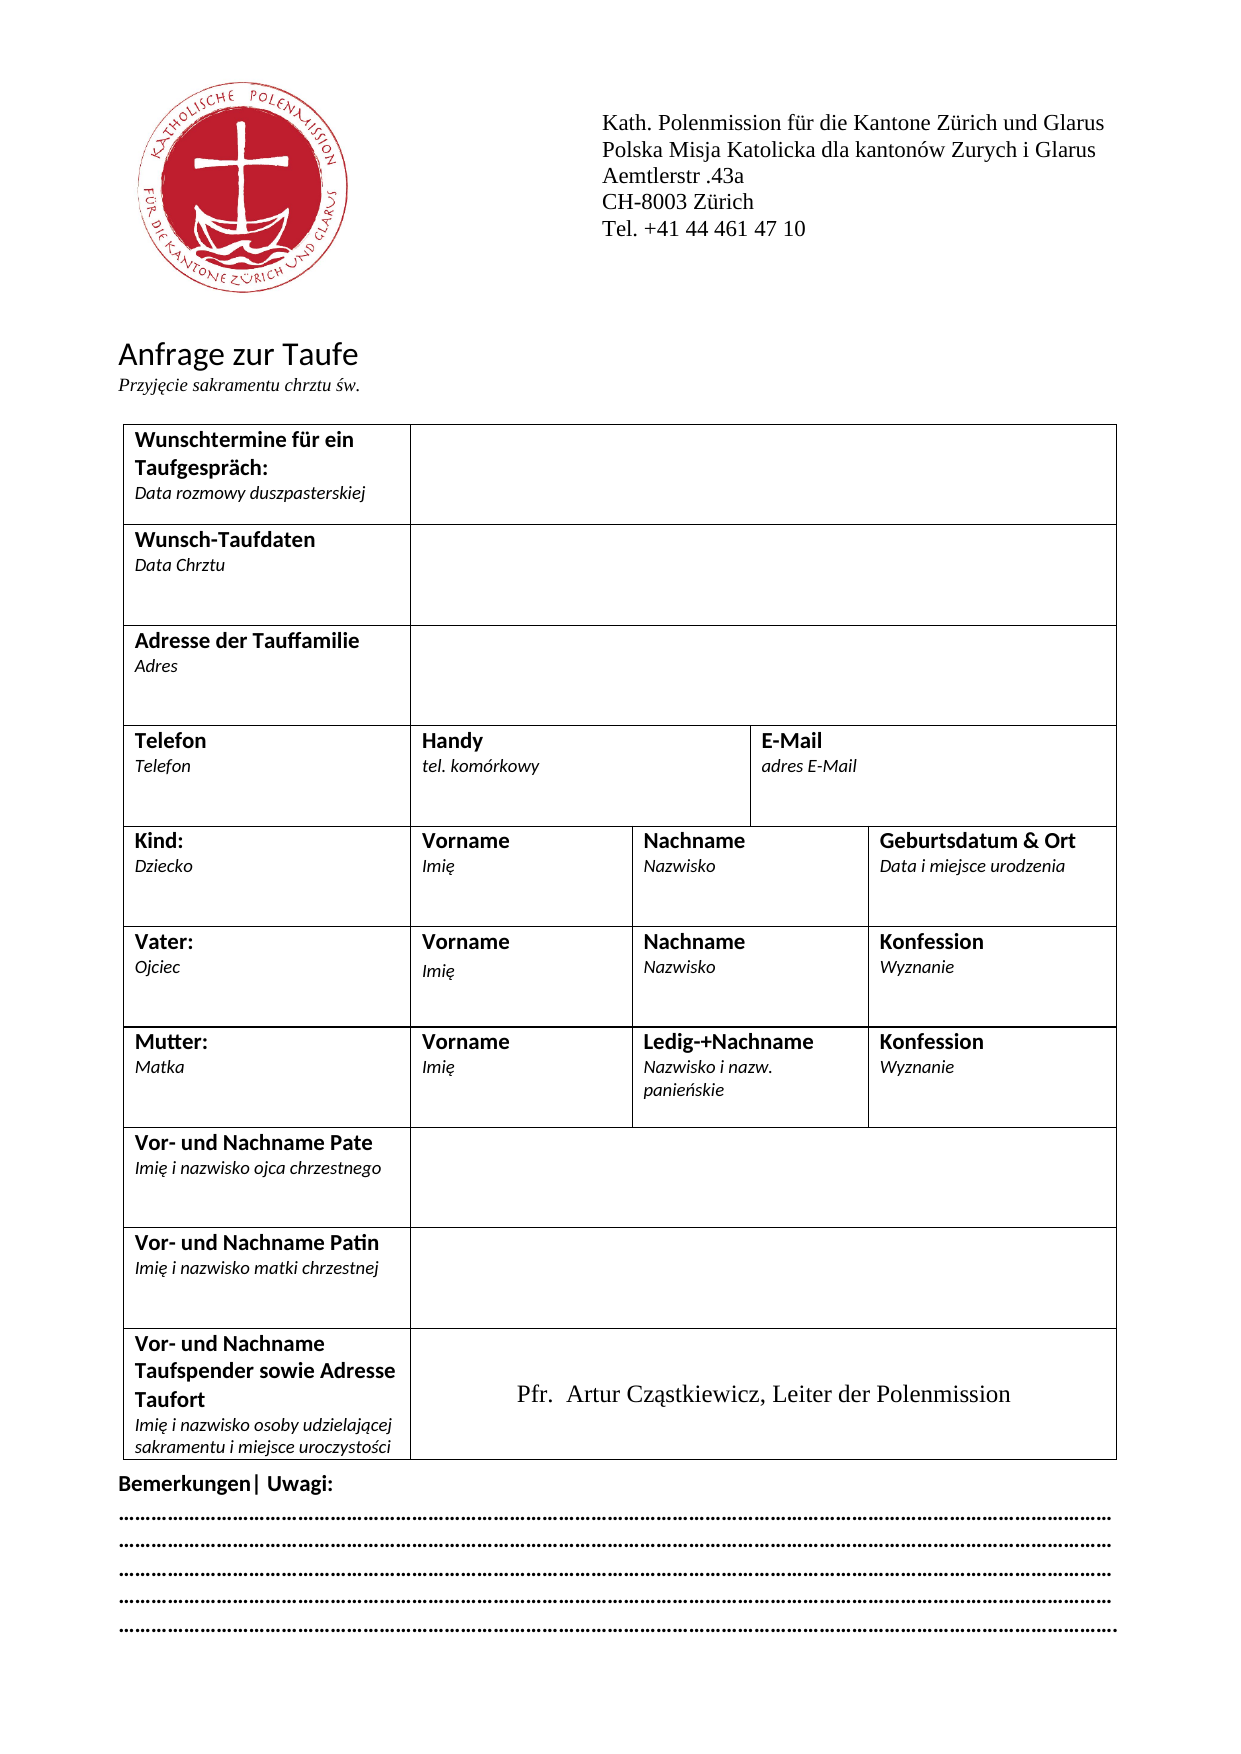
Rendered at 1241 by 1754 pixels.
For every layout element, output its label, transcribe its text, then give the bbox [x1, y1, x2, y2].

text Przyjęcie sakramentu chrztu św. [118, 373, 1152, 395]
table_cell [411, 626, 1116, 725]
table_cell Handy tel. komórkowy [411, 726, 750, 826]
table_cell Adresse der Tauffamilie Adres [124, 626, 410, 725]
table_cell Wunsch-Taufdaten Data Chrztu [124, 525, 410, 625]
table_header Wunschtermine für ein Taufgespräch: Data rozmowy duszpasterskiej [124, 425, 410, 524]
title Anfrage zur Taufe [118, 333, 1152, 373]
table_cell [411, 525, 1116, 625]
picture [133, 75, 352, 304]
table_cell Vorname Imię [411, 927, 632, 1026]
table_cell Vor- und Nachname Pate Imię i nazwisko ojca chrzestnego [124, 1128, 410, 1227]
table_cell Vater: Ojciec [124, 927, 410, 1026]
table_cell Nachname Nazwisko [633, 927, 868, 1026]
table_cell Vor- und Nachname Patin Imię i nazwisko matki chrzestnej [124, 1228, 410, 1328]
table_cell E-Mail adres E-Mail [751, 726, 1116, 826]
table_cell Pfr. Artur Cząstkiewicz, Leiter der Polenmission [411, 1329, 1116, 1458]
table_cell Geburtsdatum & Ort Data i miejsce urodzenia [869, 827, 1116, 926]
table_cell Nachname Nazwisko [633, 827, 868, 926]
table_cell [411, 1128, 1116, 1227]
table_cell [411, 1228, 1116, 1328]
table_cell Vorname Imię [411, 827, 632, 926]
text Bemerkungen| Uwagi: ……………………………………………………………………………………………………………………………………………………………………………………………………………………………………………………………………………………………………………………………………………………………………………………………………………………………………………………………………………………………………………………………………………………………………………………………………………………………………………………………………………………………………………………………………………………………………………………………………………………………………………. [118, 1469, 1122, 1638]
table_cell Vorname Imię [411, 1028, 632, 1127]
table_cell Ledig-+Nachname Nazwisko i nazw. panieńskie [633, 1028, 868, 1127]
table_cell Kind: Dziecko [124, 827, 410, 926]
table_cell Mutter: Matka [124, 1028, 410, 1127]
table_header [411, 425, 1116, 524]
table_cell Konfession Wyznanie [869, 1028, 1116, 1127]
table_cell Konfession Wyznanie [869, 927, 1116, 1026]
table_cell Vor- und Nachname Taufspender sowie Adresse Taufort Imię i nazwisko osoby udzielającej sakramentu i miejsce uroczystości [124, 1329, 410, 1458]
table_cell Telefon Telefon [124, 726, 410, 826]
